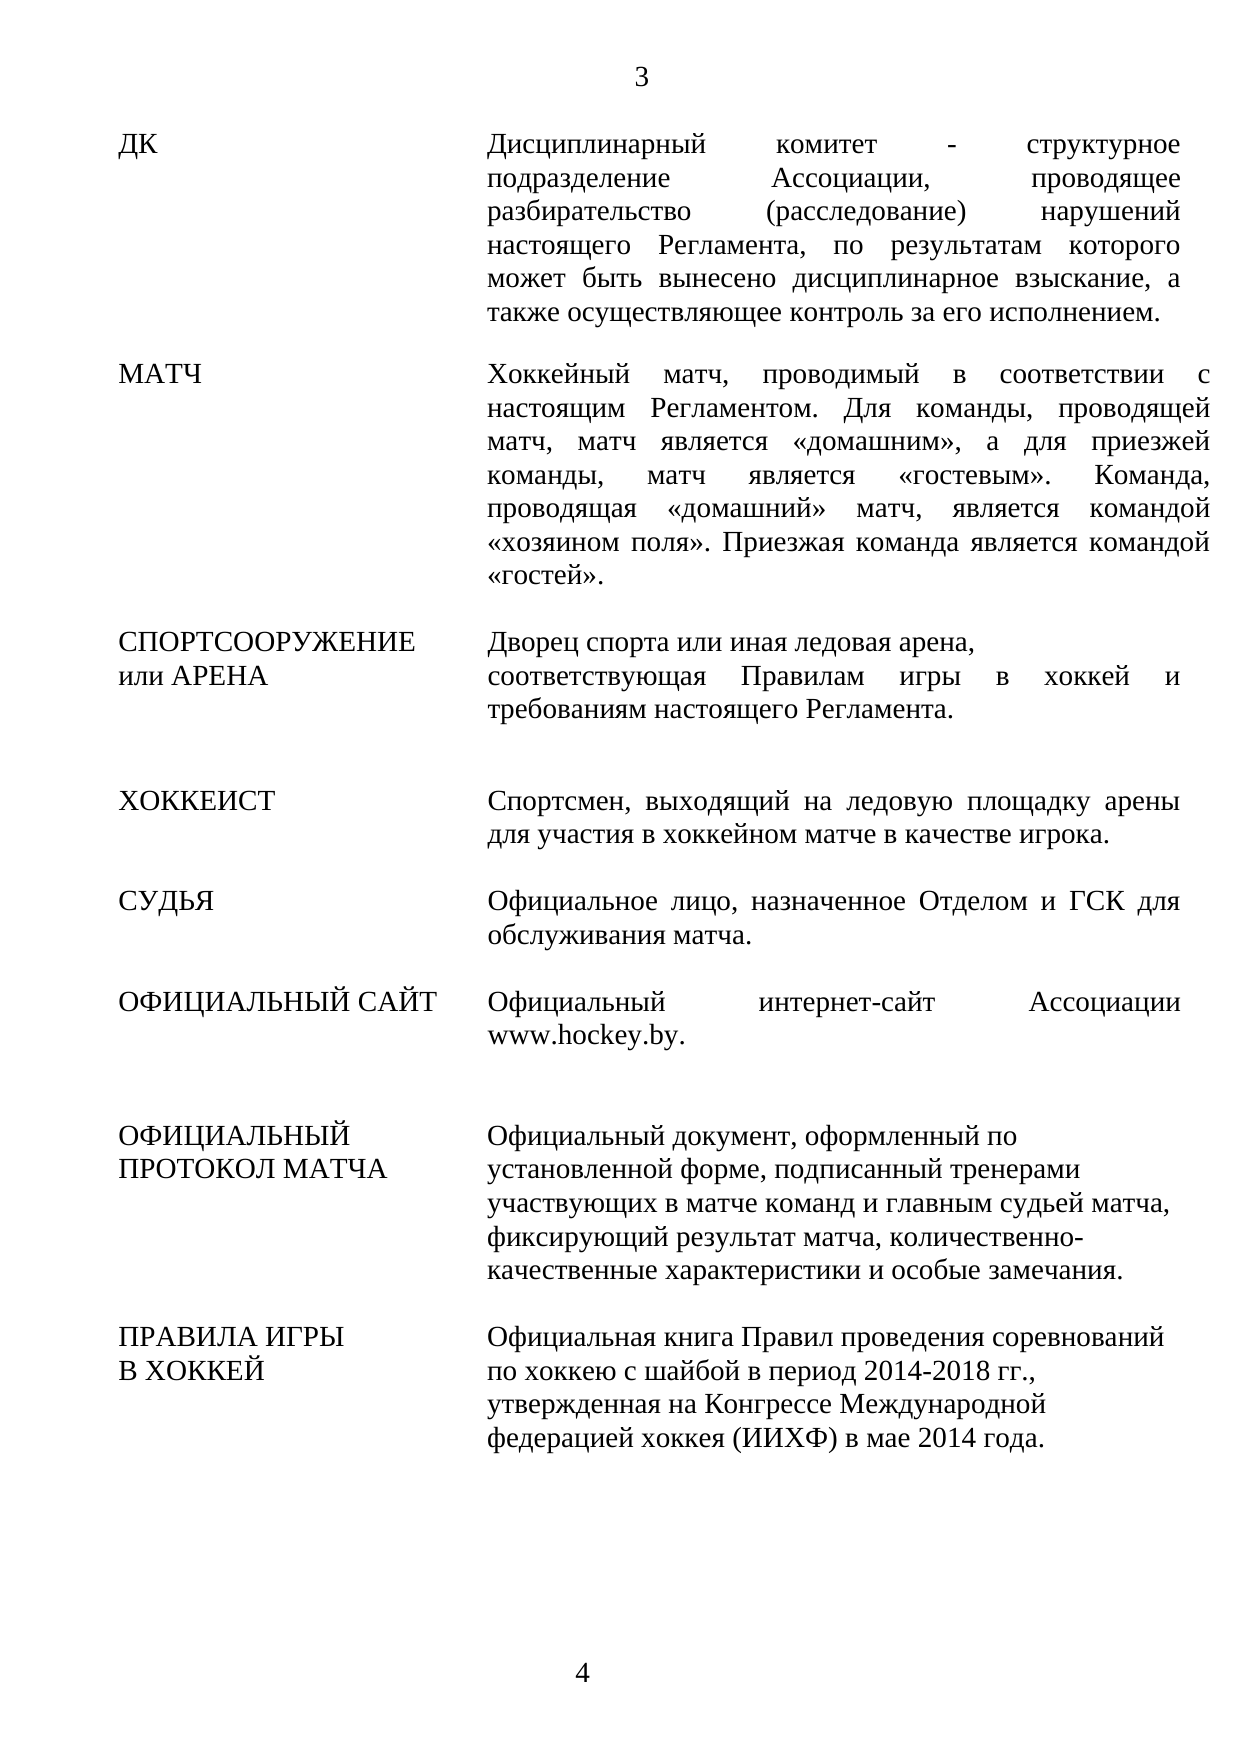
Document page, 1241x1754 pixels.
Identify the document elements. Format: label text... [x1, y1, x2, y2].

text МАТЧ Хоккейный матч, проводимый в соответствии с настоящим Регламентом. Для команды, проводящей матч, матч является «домашним», а для приезжей команды, матч является «гостевым». Команда, проводящая «домашний» матч, является командой «хозяином поля». Приезжая команда является командой «гостей». [118, 356, 1211, 591]
text 3 [561, 59, 1181, 93]
text или АРЕНА соответствующая Правилам игры в хоккей и требованиям настоящего Регламента. [118, 658, 1181, 725]
text ПРАВИЛА ИГРЫ Официальная книга Правил проведения соревнований [118, 1319, 1181, 1353]
text СПОРТСООРУЖЕНИЕ Дворец спорта или иная ледовая арена, [118, 624, 1181, 658]
text ОФИЦИАЛЬНЫЙ Официальный документ, оформленный по [118, 1118, 1181, 1152]
text ХОККЕИСТ Спортсмен, выходящий на ледовую площадку арены для участия в хоккейном матче в качестве игрока. [118, 783, 1181, 850]
text В ХОККЕЙ по хоккею с шайбой в период 2014-2018 гг., утвержденная на Конгрессе Международной федерацией хоккея (ИИХФ) в мае 2014 года. [118, 1353, 1181, 1453]
text ДК Дисциплинарный комитет - структурное подразделение Ассоциации, проводящее разбирательство (расследование) нарушений настоящего Регламента, по результатам которого может быть вынесено дисциплинарное взыскание, а также осуществляющее контроль за его исполнением. [118, 126, 1181, 327]
text фиксирующий результат матча, количественно-качественные характеристики и особые замечания. [487, 1219, 1181, 1286]
text 4 [561, 1655, 1181, 1688]
text ОФИЦИАЛЬНЫЙ САЙТ Официальный интернет-сайт Ассоциации www.hockey.by. [118, 984, 1181, 1051]
text СУДЬЯ Официальное лицо, назначенное Отделом и ГСК для обслуживания матча. [118, 883, 1181, 950]
text ПРОТОКОЛ МАТЧА установленной форме, подписанный тренерами участвующих в матче команд и главным судьей матча, [118, 1152, 1181, 1219]
